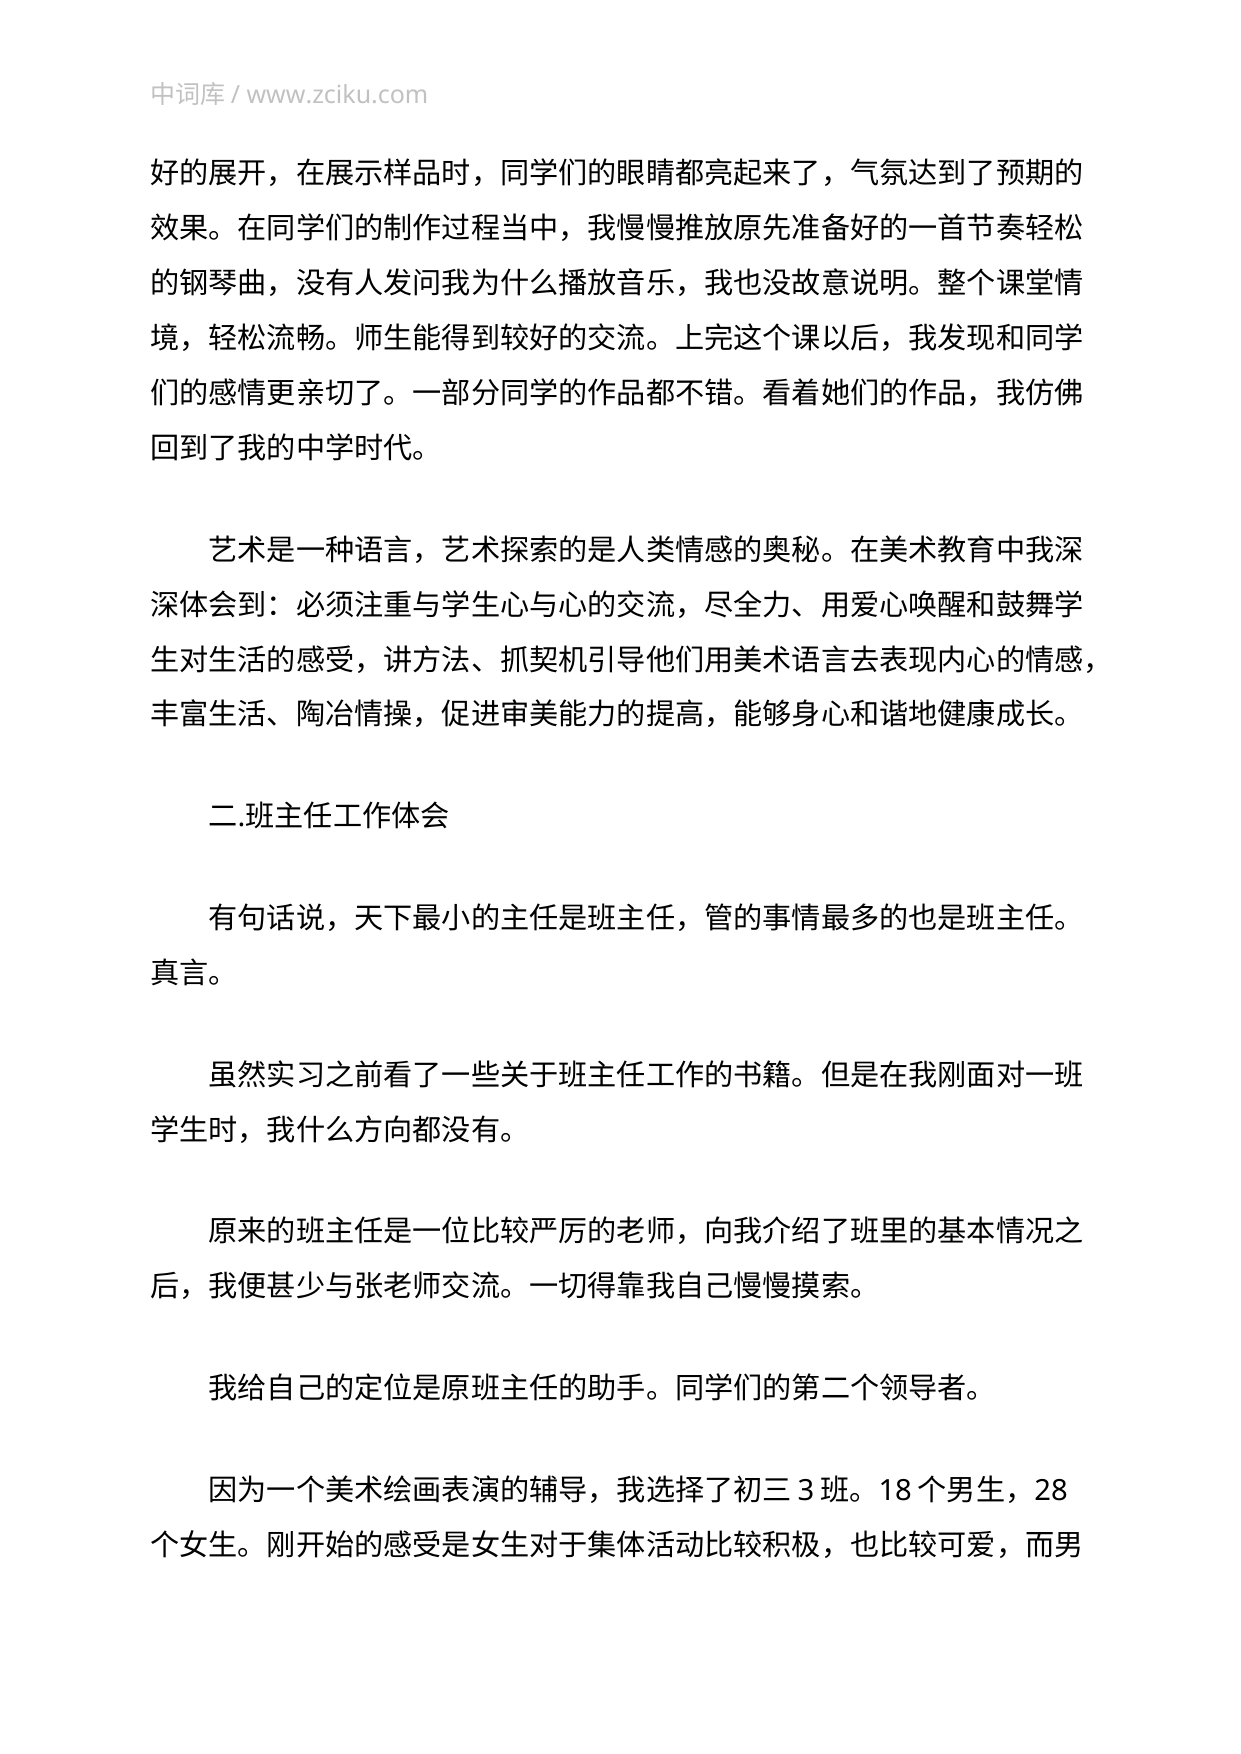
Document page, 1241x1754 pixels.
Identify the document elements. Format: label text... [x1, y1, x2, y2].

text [150, 150, 1090, 467]
text 艺术是一种语言，艺术探索的是人类情感的奥秘。在美术教育中我深深体会到：必须注重与学生心与心的交流，尽全力、用爱心唤醒和鼓舞学生对生活的感受，讲方法、抓契机引导他们用美术语言去表现内心的情感，丰富生活、陶冶情操，促进审美能力的提高，能够身心和谐地健康成长。 [150, 526, 1090, 733]
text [150, 1466, 1090, 1564]
text 虽然实习之前看了一些关于班主任工作的书籍。但是在我刚面对一班学生时，我什么方向都没有。 [150, 1051, 1090, 1148]
text 二.班主任工作体会 [150, 793, 1090, 835]
text 原来的班主任是一位比较严厉的老师，向我介绍了班里的基本情况之后，我便甚少与张老师交流。一切得靠我自己慢慢摸索。 [150, 1208, 1090, 1305]
text 有句话说，天下最小的主任是班主任，管的事情最多的也是班主任。真言。 [150, 895, 1090, 992]
text 我给自己的定位是原班主任的助手。同学们的第二个领导者。 [150, 1365, 1090, 1407]
